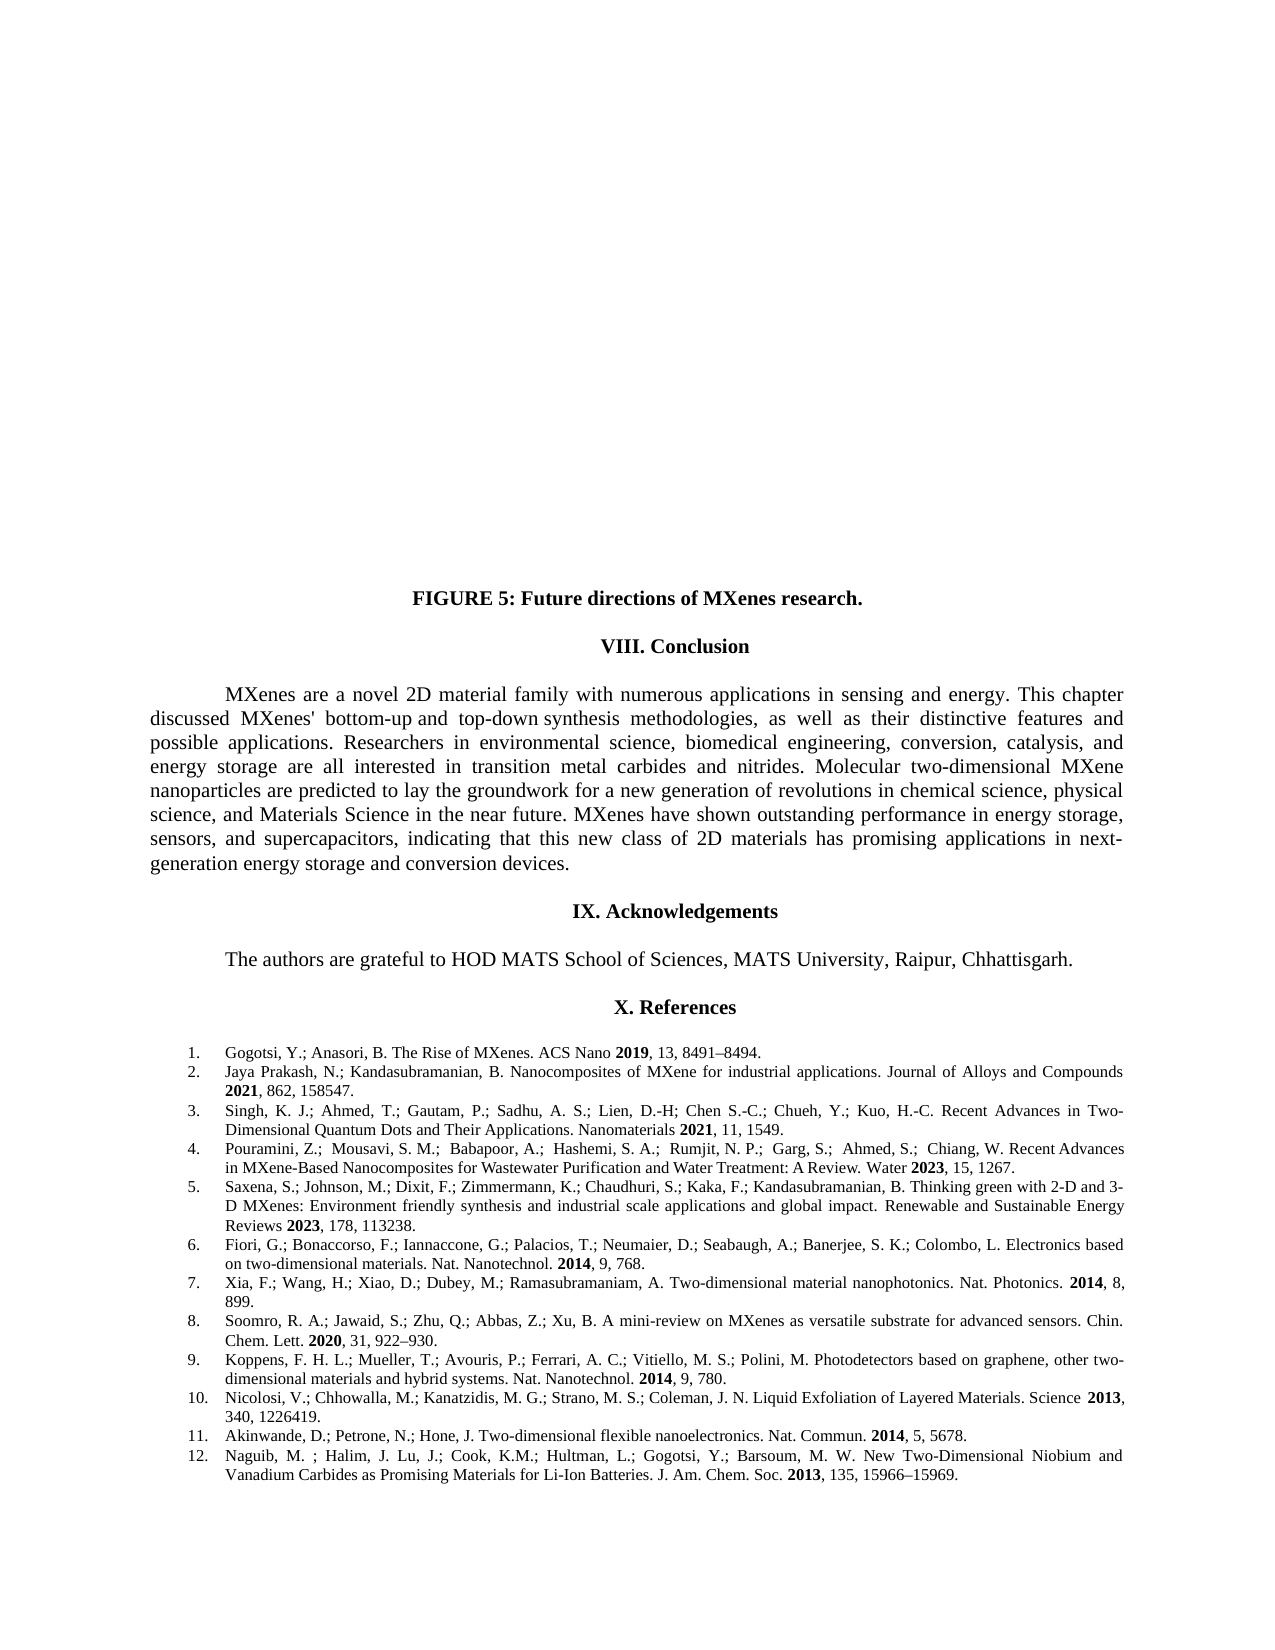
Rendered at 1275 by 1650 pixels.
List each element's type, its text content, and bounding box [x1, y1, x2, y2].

list Koppens, F. H. L.; Mueller, T.; Avouris, P.; Ferrari, A. C.; Vitiello, M. S.; Polini, M. Photodetectors based on graphene, other two-dimensional materials and hybrid systems. Nat. Nanotechnol. 2014, 9, 780. [187, 1349, 1125, 1388]
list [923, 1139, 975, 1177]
list Naguib, M. ; Halim, J. Lu, J.; Cook, K.M.; Hultman, L.; Gogotsi, Y.; Barsoum, M. W. New Two-Dimensional Niobium and Vanadium Carbides as Promising Materials for Li-Ion Batteries. J. Am. Chem. Soc. 2013, 135, 15966–15969. [187, 1445, 1125, 1484]
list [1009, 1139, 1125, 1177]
text FIGURE 5: Future directions of MXenes research. [150, 586, 1125, 610]
list Akinwande, D.; Petrone, N.; Hone, J. Two-dimensional flexible nanoelectronics. Nat. Commun. 2014, 5, 5678. [187, 1426, 1125, 1445]
text X. References [150, 995, 1125, 1019]
text VIII. Conclusion [150, 634, 1125, 658]
list Nicolosi, V.; Chhowalla, M.; Kanatzidis, M. G.; Strano, M. S.; Coleman, J. N. Liquid Exfoliation of Layered Materials. Science 2013, 340, 1226419. [187, 1388, 1125, 1426]
list Saxena, S.; Johnson, M.; Dixit, F.; Zimmermann, K.; Chaudhuri, S.; Kaka, F.; Kandasubramanian, B. Thinking green with 2-D and 3-D MXenes: Environment friendly synthesis and industrial scale applications and global impact. Renewable and Sustainable Energy Reviews 2023, 178, 113238. [187, 1177, 1125, 1234]
list Pouramini, Z.; Mousavi, S. M.; Babapoor, A.; Hashemi, S. A.; Rumjit, N. P.; Garg, S.; Ahmed, S.; Chiang, W. Recent Advances in MXene-Based Nanocomposites for Wastewater Purification and Water Treatment: A Review. Water 2023, 15, 1267. [187, 1139, 891, 1177]
list Soomro, R. A.; Jawaid, S.; Zhu, Q.; Abbas, Z.; Xu, B. A mini-review on MXenes as versatile substrate for advanced sensors. Chin. Chem. Lett. 2020, 31, 922–930. [187, 1311, 1125, 1349]
list Fiori, G.; Bonaccorso, F.; Iannaccone, G.; Palacios, T.; Neumaier, D.; Seabaugh, A.; Banerjee, S. K.; Colombo, L. Electronics based on two-dimensional materials. Nat. Nanotechnol. 2014, 9, 768. [187, 1234, 1125, 1273]
list Jaya Prakash, N.; Kandasubramanian, B. Nanocomposites of MXene for industrial applications. Journal of Alloys and Compounds 2021, 862, 158547. [187, 1062, 1125, 1100]
text The authors are grateful to HOD MATS School of Sciences, MATS University, Raipur, Chhattisgarh. [150, 947, 1125, 971]
list Singh, K. J.; Ahmed, T.; Gautam, P.; Sadhu, A. S.; Lien, D.-H; Chen S.-C.; Chueh, Y.; Kuo, H.-C. Recent Advances in Two-Dimensional Quantum Dots and Their Applications. Nanomaterials 2021, 11, 1549. [187, 1100, 1125, 1139]
list Gogotsi, Y.; Anasori, B. The Rise of MXenes. ACS Nano 2019, 13, 8491–8494. [187, 1043, 1125, 1062]
text MXenes are a novel 2D material family with numerous applications in sensing and energy. This chapter discussed MXenes' bottom-up and top-down synthesis methodologies, as well as their distinctive features and possible applications. Researchers in environmental science, biomedical engineering, conversion, catalysis, and energy storage are all interested in transition metal carbides and nitrides. Molecular two-dimensional MXene nanoparticles are predicted to lay the groundwork for a new generation of revolutions in chemical science, physical science, and Materials Science in the near future. MXenes have shown outstanding performance in energy storage, sensors, and supercapacitors, indicating that this new class of 2D materials has promising applications in next-generation energy storage and conversion devices. [150, 682, 1125, 874]
text IX. Acknowledgements [150, 898, 1125, 923]
list Xia, F.; Wang, H.; Xiao, D.; Dubey, M.; Ramasubramaniam, A. Two-dimensional material nanophotonics. Nat. Photonics. 2014, 8, 899. [187, 1273, 1125, 1311]
